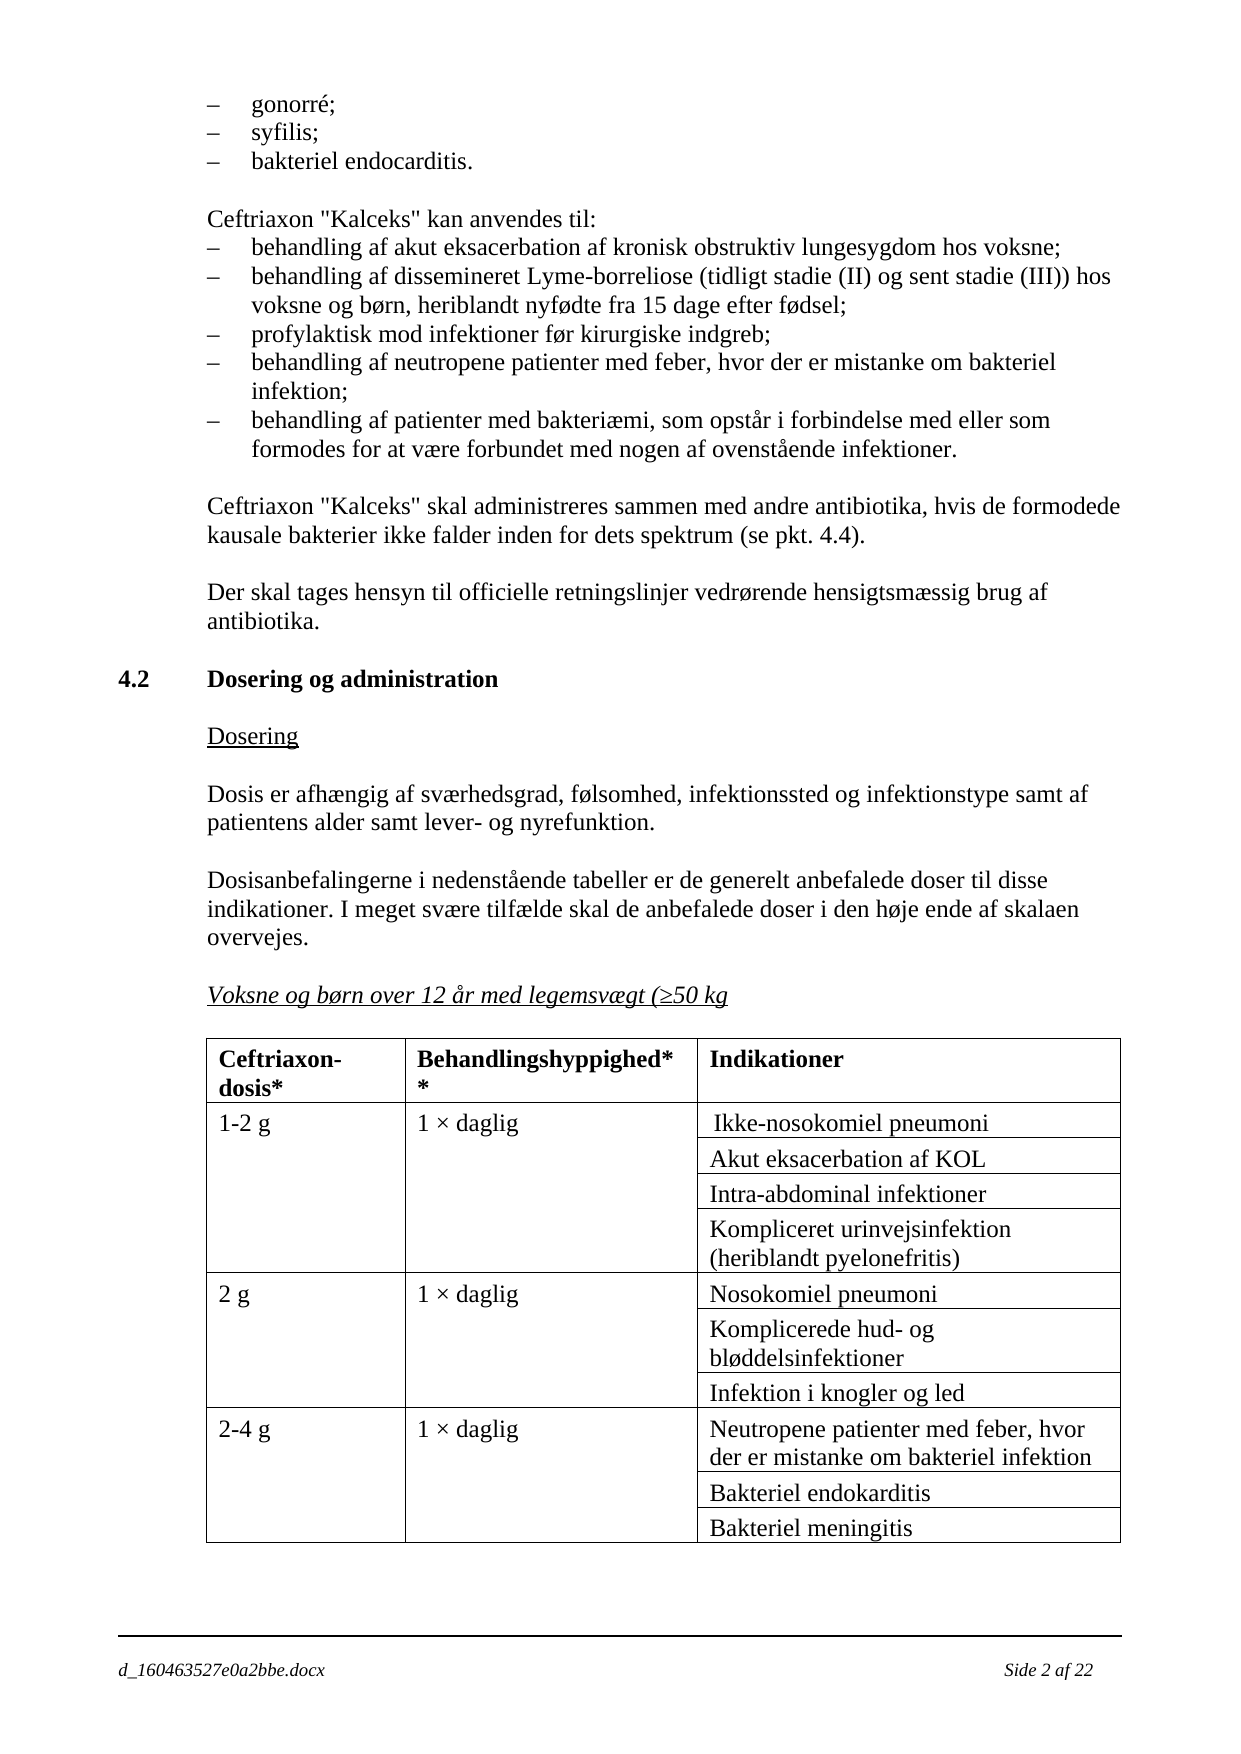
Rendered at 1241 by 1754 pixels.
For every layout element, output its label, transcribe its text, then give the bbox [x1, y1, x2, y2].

list syfilis; [207, 117, 1122, 146]
text 4.2 Dosering og administration [118, 664, 1122, 692]
list behandling af dissemineret Lyme-borreliose (tidligt stadie (II) og sent stadie (III)) hos voksne og børn, heriblandt nyfødte fra 15 dage efter fødsel; [207, 261, 1122, 319]
table_cell 1 × daglig [406, 1103, 697, 1272]
text Dosis er afhængig af sværhedsgrad, følsomhed, infektionssted og infektionstype samt af patientens alder samt lever- og nyrefunktion. [207, 779, 1122, 836]
text Der skal tages hensyn til officielle retningslinjer vedrørende hensigtsmæssig brug af antibiotika. [207, 577, 1122, 635]
table_cell Bakteriel meningitis [698, 1508, 1120, 1542]
list gonorré; [207, 89, 1122, 117]
table_cell Intra-abdominal infektioner [698, 1174, 1120, 1208]
table_cell 2 g [207, 1273, 405, 1407]
list behandling af akut eksacerbation af kronisk obstruktiv lungesygdom hos voksne; [207, 232, 1122, 261]
table_cell Nosokomiel pneumoni [698, 1273, 1120, 1307]
table_cell Ikke-nosokomiel pneumoni [698, 1103, 1120, 1137]
table_cell Kompliceret urinvejsinfektion (heriblandt pyelonefritis) [698, 1209, 1120, 1272]
list bakteriel endocarditis. [207, 146, 1122, 175]
table_cell 1-2 g [207, 1103, 405, 1272]
text Ceftriaxon "Kalceks" skal administreres sammen med andre antibiotika, hvis de formodede kausale bakterier ikke falder inden for dets spektrum (se pkt. 4.4). [207, 491, 1122, 549]
table_cell Bakteriel endokarditis [698, 1472, 1120, 1507]
text Voksne og børn over 12 år med legemsvægt (≥50 kg [207, 980, 1122, 1009]
table_cell Akut eksacerbation af KOL [698, 1138, 1120, 1172]
text Dosisanbefalingerne i nedenstående tabeller er de generelt anbefalede doser til disse indikationer. I meget svære tilfælde skal de anbefalede doser i den høje ende af skalaen overvejes. [207, 865, 1122, 951]
table_header Behandlingshyppighed** [406, 1039, 697, 1102]
text Ceftriaxon "Kalceks" kan anvendes til: [207, 204, 1122, 232]
list behandling af neutropene patienter med feber, hvor der er mistanke om bakteriel infektion; [207, 347, 1122, 405]
table_header Indikationer [698, 1039, 1120, 1102]
table_cell 1 × daglig [406, 1273, 697, 1407]
table_header Ceftriaxon-dosis* [207, 1039, 405, 1102]
table_cell Komplicerede hud- og bløddelsinfektioner [698, 1309, 1120, 1372]
list behandling af patienter med bakteriæmi, som opstår i forbindelse med eller som formodes for at være forbundet med nogen af ovenstående infektioner. [207, 405, 1122, 462]
table_cell 2-4 g [207, 1408, 405, 1542]
list profylaktisk mod infektioner før kirurgiske indgreb; [207, 319, 1122, 347]
table_cell Neutropene patienter med feber, hvor der er mistanke om bakteriel infektion [698, 1408, 1120, 1471]
text Dosering [207, 721, 1122, 750]
table_cell Infektion i knogler og led [698, 1373, 1120, 1407]
table_cell 1 × daglig [406, 1408, 697, 1542]
